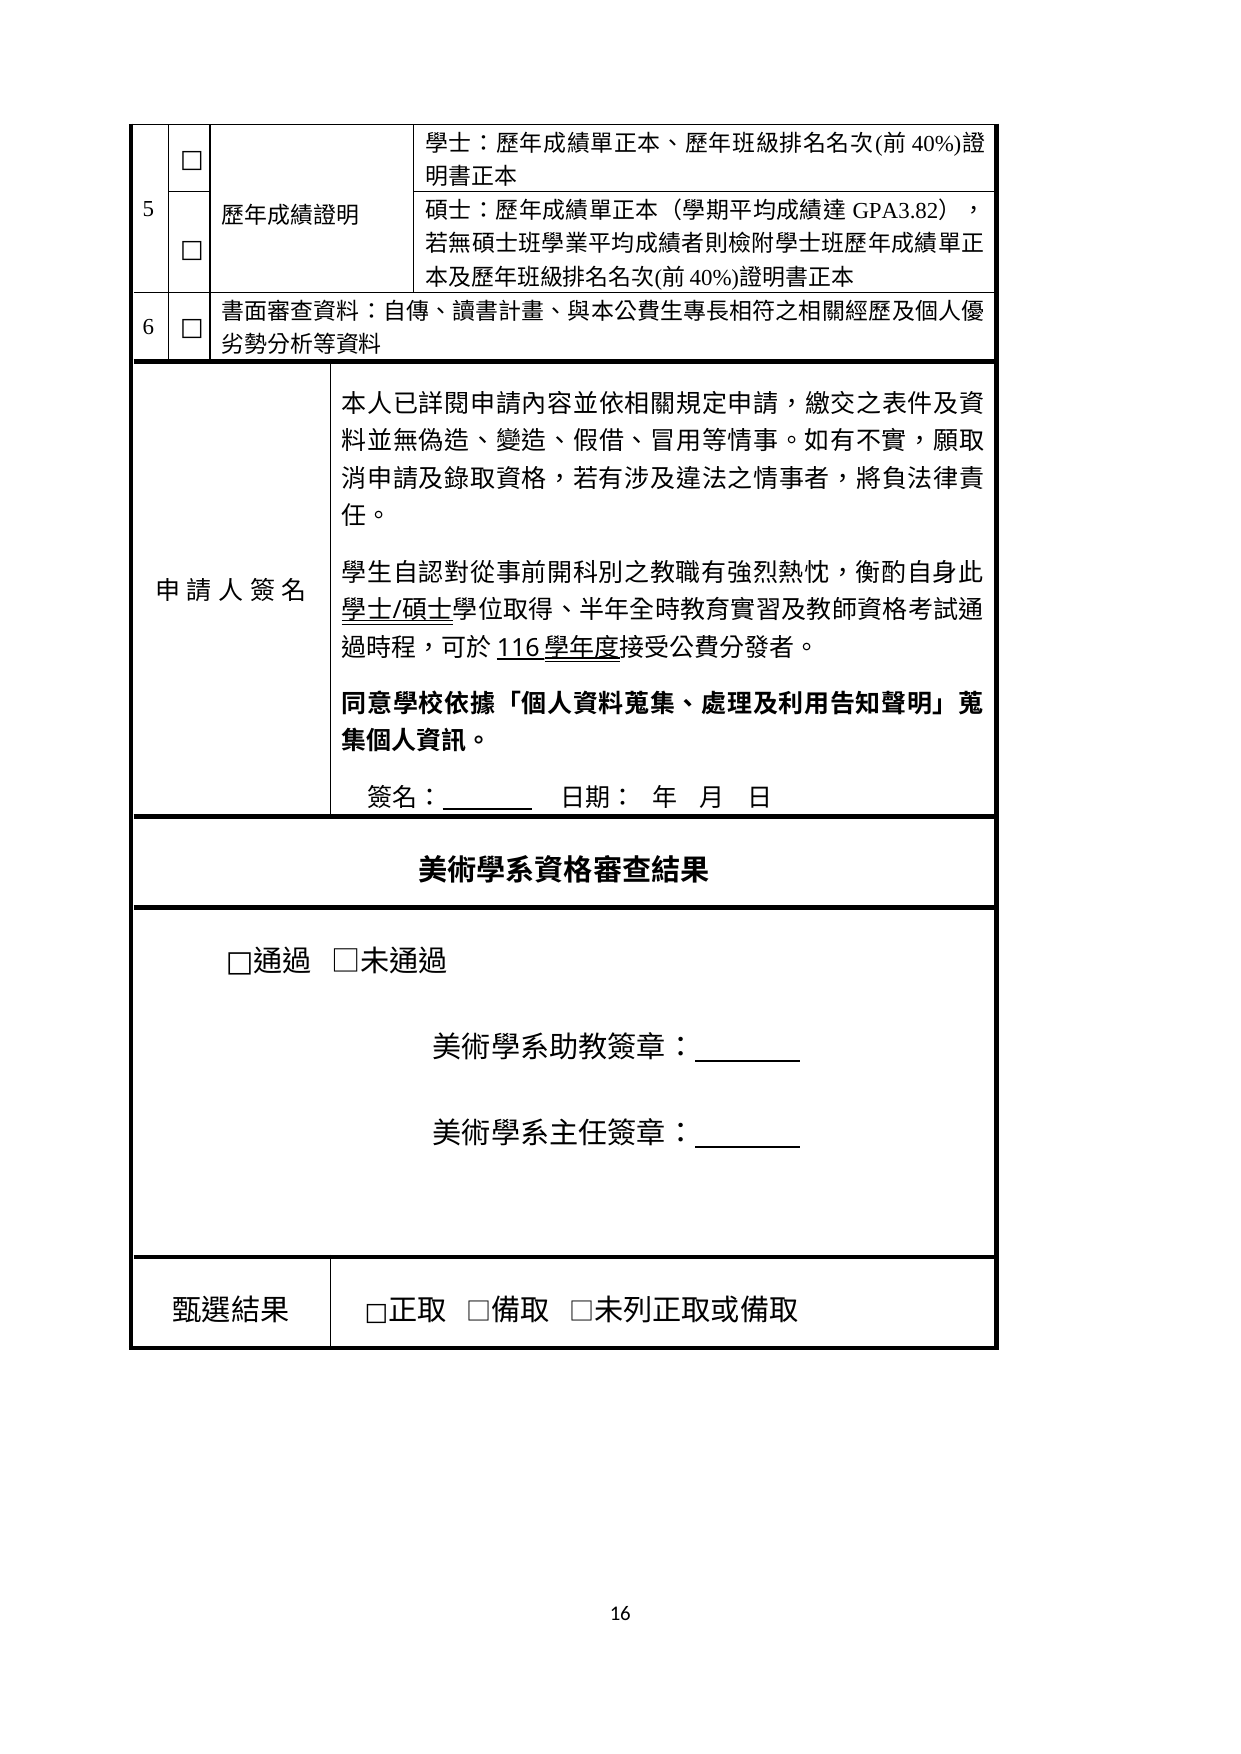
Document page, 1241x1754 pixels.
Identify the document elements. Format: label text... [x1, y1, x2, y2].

table_cell 本人已詳閱申請內容並依相關規定申請，繳交之表件及資料並無偽造、變造、假借、冒用等情事。如有不實，願取消申請及錄取資格，若有涉及違法之情事者，將負法律責任。 學生自認對從事前開科別之教職有強烈熱忱，衡酌自身此學士/碩士學位取得、半年全時教育實習及教師資格考試通過時程，可於116學年度接受公費分發者。 同意學校依據「個人資料蒐集、處理及利用告知聲明」蒐集個人資訊。 簽名： 日期： 年 月 日 [331, 364, 994, 814]
table_cell 申請人簽名 [133, 360, 330, 814]
table_cell 美術學系資格審查結果 [133, 815, 994, 905]
table_cell 6 [133, 293, 168, 359]
table_cell 5 [133, 125, 168, 292]
table_cell □正取 □備取 □未列正取或備取 [331, 1259, 994, 1346]
table_cell □ [169, 125, 209, 191]
table_cell □ [169, 293, 209, 359]
table_cell 歷年成績證明 [211, 125, 413, 292]
table_cell 甄選結果 [133, 1256, 330, 1346]
table_cell 碩士：歷年成績單正本（學期平均成績達GPA3.82），若無碩士班學業平均成績者則檢附學士班歷年成績單正本及歷年班級排名名次(前40%)證明書正本 [414, 192, 994, 292]
table_cell □ [169, 192, 209, 292]
table_cell 學士：歷年成績單正本、歷年班級排名名次(前40%)證明書正本 [414, 125, 994, 191]
table_cell 書面審查資料：自傳、讀書計畫、與本公費生專長相符之相關經歷及個人優劣勢分析等資料 [211, 293, 994, 359]
table_cell □通過 □未通過 美術學系助教簽章： 美術學系主任簽章： [133, 906, 994, 1254]
